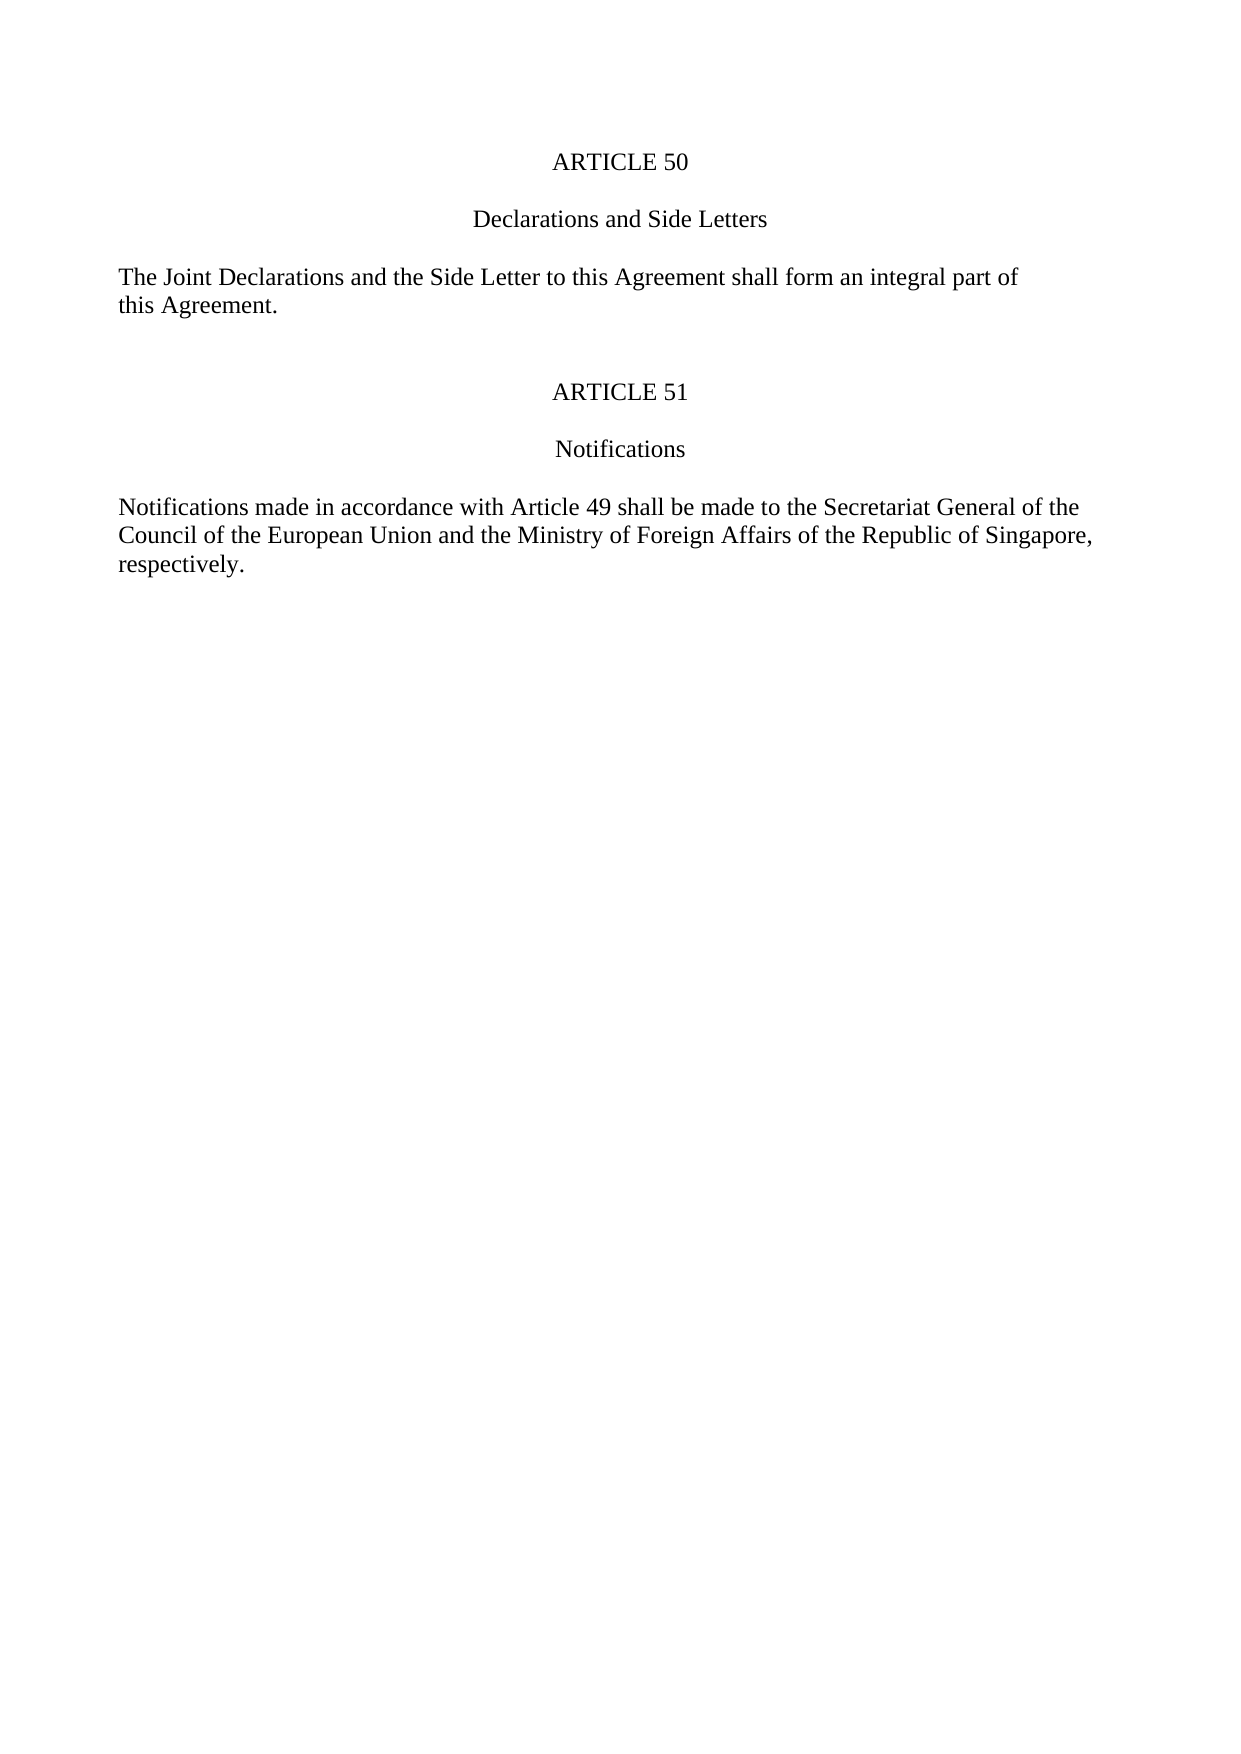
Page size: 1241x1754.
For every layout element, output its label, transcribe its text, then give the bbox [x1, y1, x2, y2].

text ARTICLE 51 [118, 377, 1122, 406]
text Declarations and Side Letters [118, 204, 1122, 233]
text Notifications made in accordance with Article 49 shall be made to the Secretariat General of the Council of the European Union and the Ministry of Foreign Affairs of the , respectively. [118, 492, 1122, 578]
text ARTICLE 50 [118, 147, 1122, 176]
text Notifications [118, 434, 1122, 463]
text The Joint Declarations and the Side Letter to this Agreement shall form an integral part of this Agreement. [118, 262, 1122, 319]
